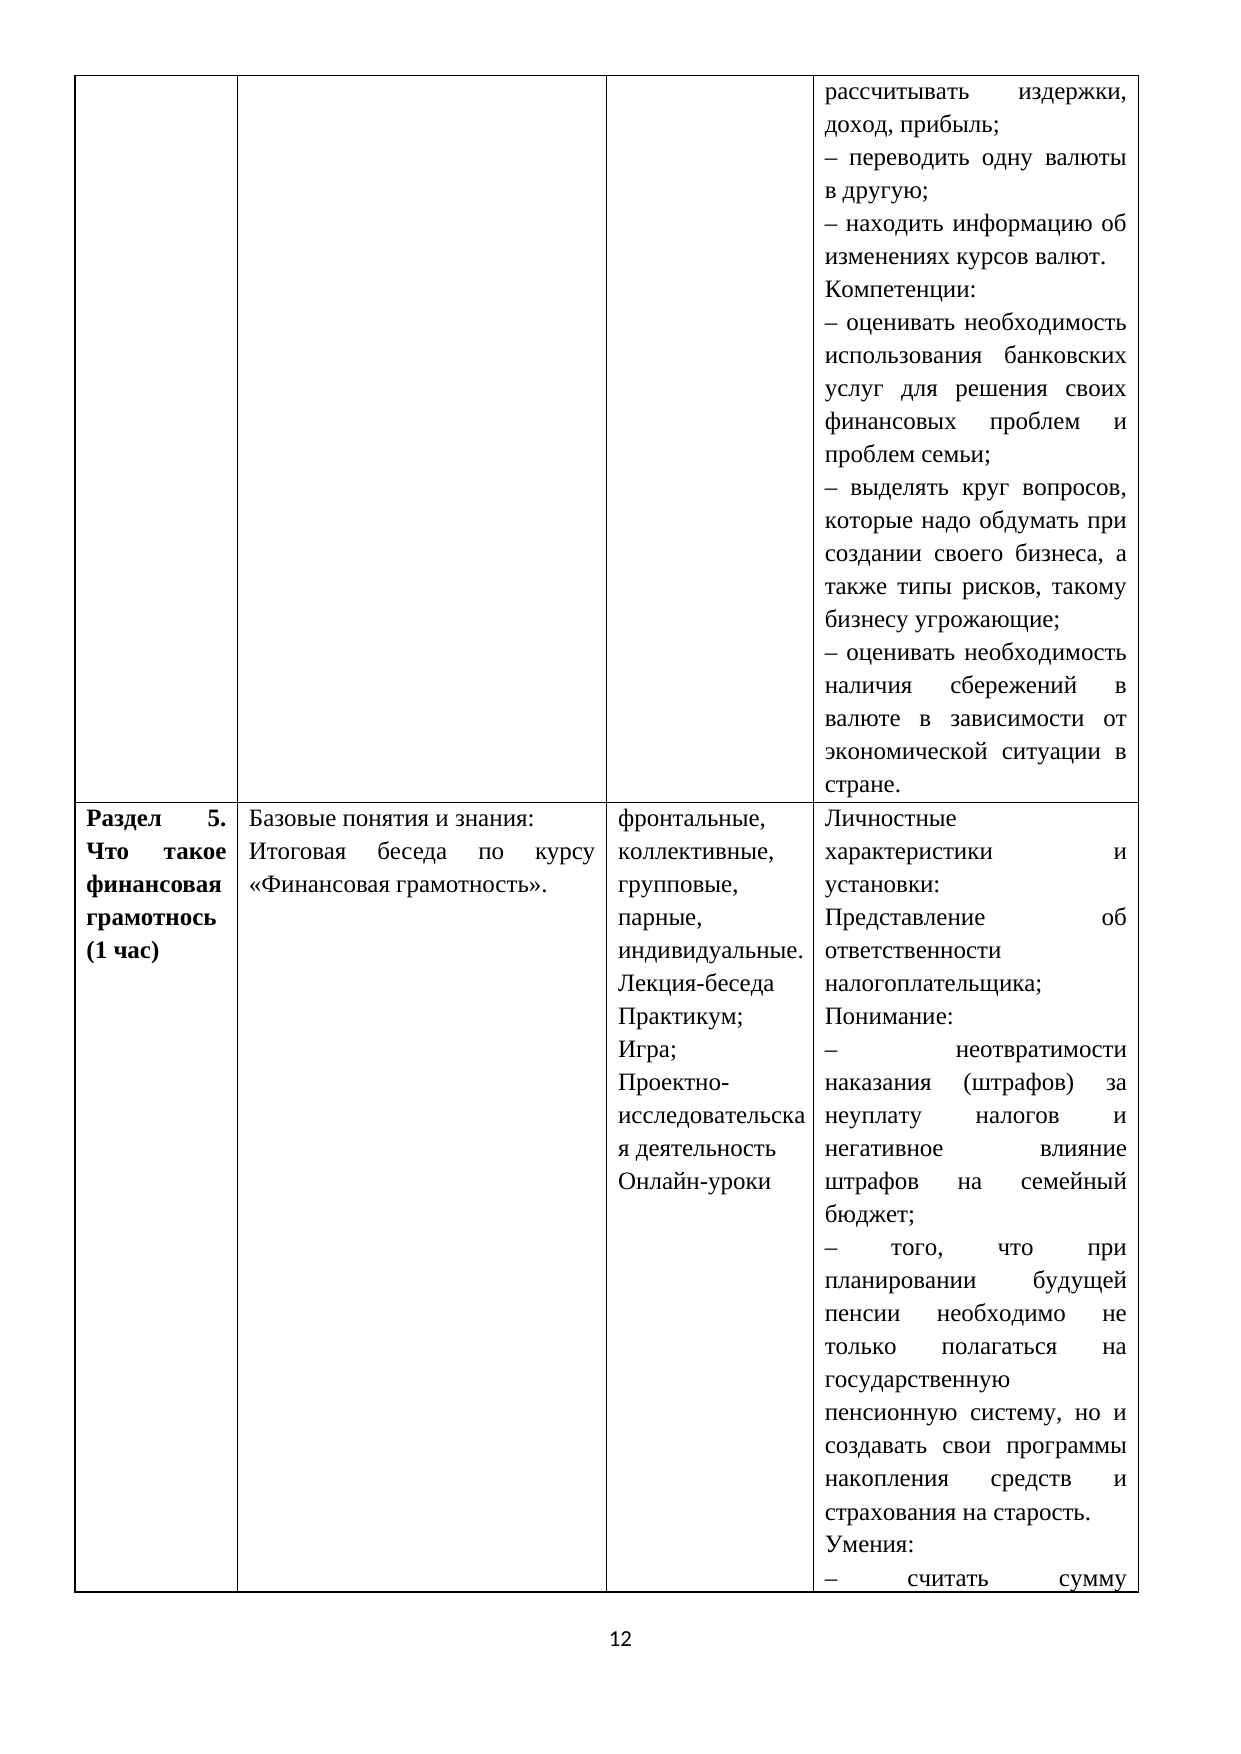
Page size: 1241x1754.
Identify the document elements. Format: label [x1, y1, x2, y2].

table_cell [814, 803, 1138, 1591]
table_cell [76, 803, 237, 1591]
table_cell [607, 76, 813, 802]
table_cell [76, 76, 237, 802]
table_cell [607, 803, 813, 1591]
table_cell [238, 803, 606, 1591]
table_cell [238, 76, 606, 802]
table_cell [814, 76, 1138, 802]
